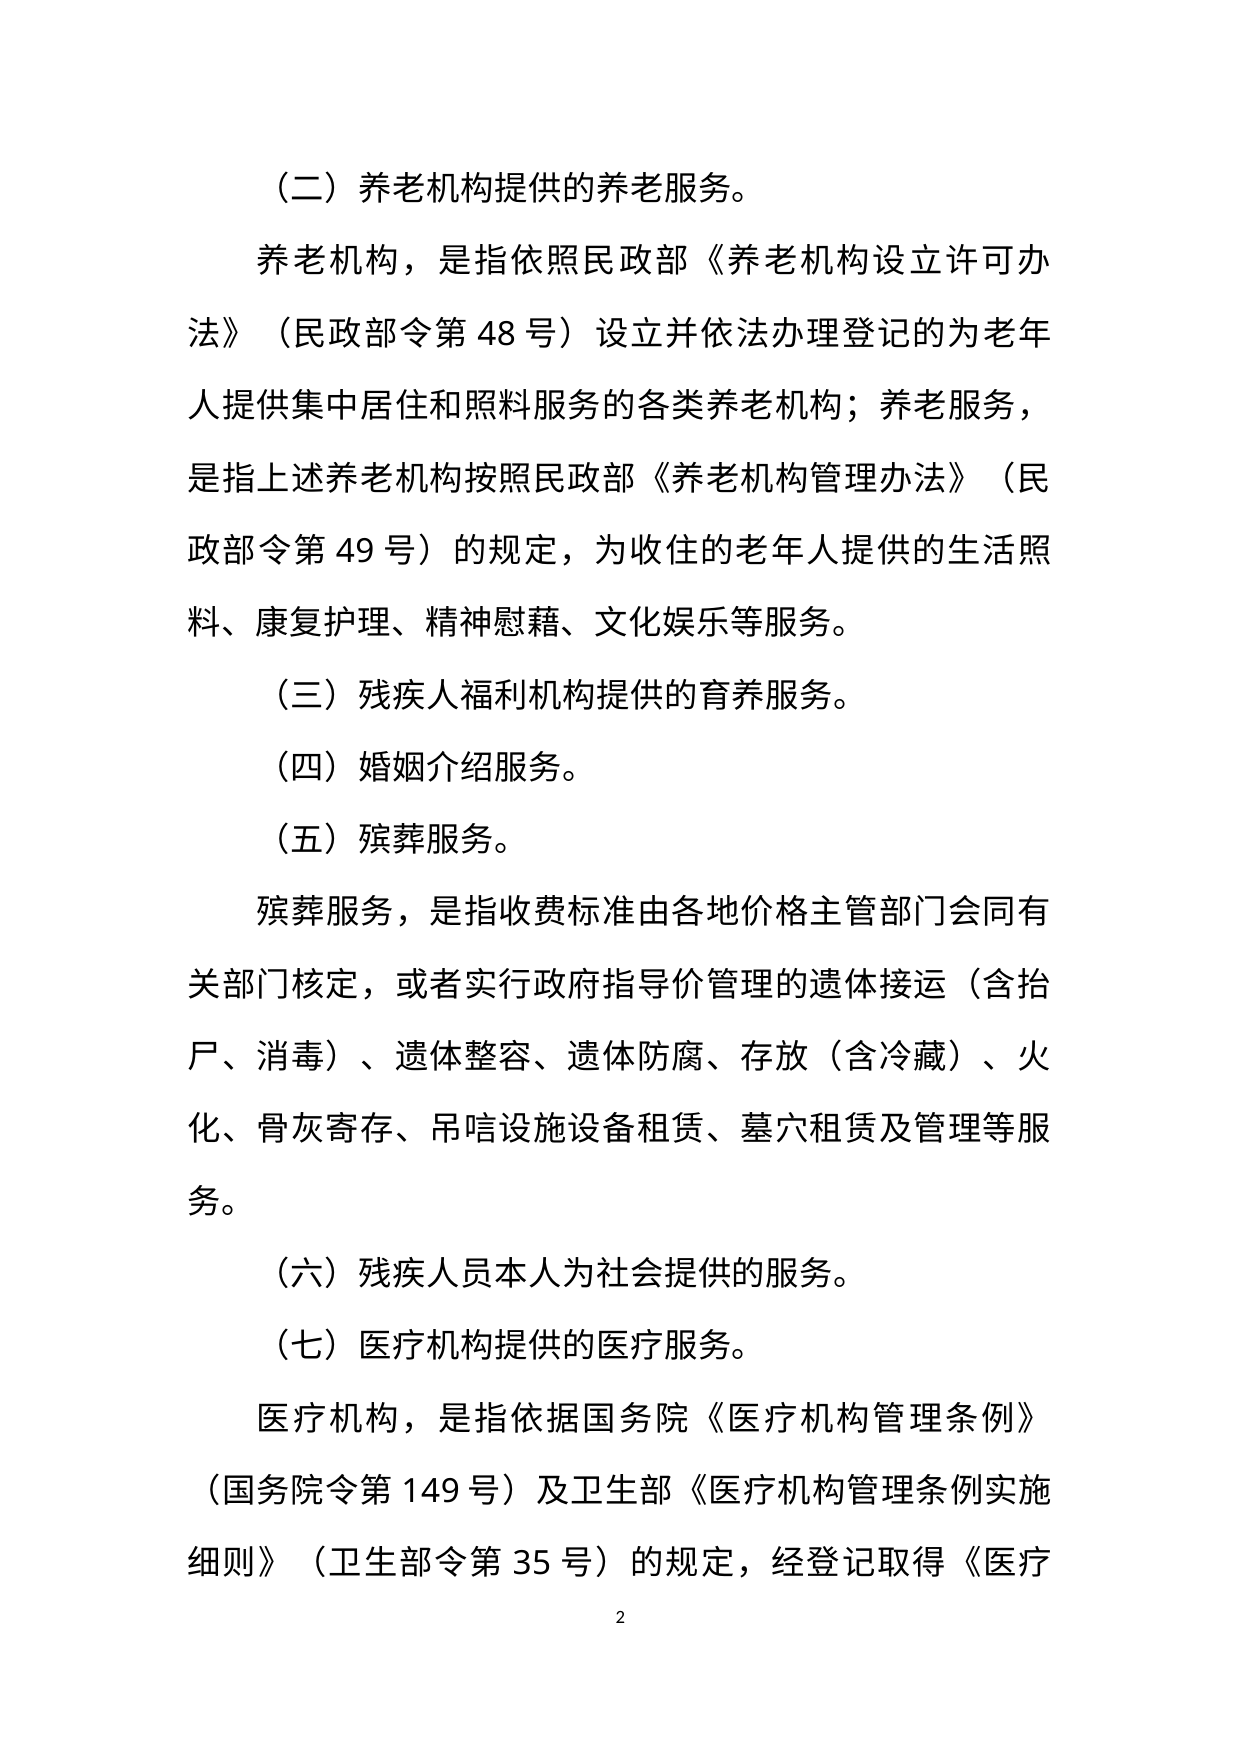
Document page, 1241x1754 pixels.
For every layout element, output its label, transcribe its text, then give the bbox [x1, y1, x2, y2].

text （五）殡葬服务。 [187, 813, 1053, 861]
text （六）残疾人员本人为社会提供的服务。 [187, 1247, 1053, 1295]
text 殡葬服务，是指收费标准由各地价格主管部门会同有关部门核定，或者实行政府指导价管理的遗体接运（含抬尸、消毒）、遗体整容、遗体防腐、存放（含冷藏）、火化、骨灰寄存、吊唁设施设备租赁、墓穴租赁及管理等服务。 [187, 885, 1053, 1223]
text 养老机构，是指依照民政部《养老机构设立许可办法》（民政部令第48号）设立并依法办理登记的为老年人提供集中居住和照料服务的各类养老机构；养老服务，是指上述养老机构按照民政部《养老机构管理办法》（民政部令第49号）的规定，为收住的老年人提供的生活照料、康复护理、精神慰藉、文化娱乐等服务。 [187, 234, 1053, 644]
text （二）养老机构提供的养老服务。 [187, 162, 1053, 210]
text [187, 1391, 1053, 1584]
text （三）残疾人福利机构提供的育养服务。 [187, 668, 1053, 717]
text （七）医疗机构提供的医疗服务。 [187, 1319, 1053, 1367]
text （四）婚姻介绍服务。 [187, 741, 1053, 789]
